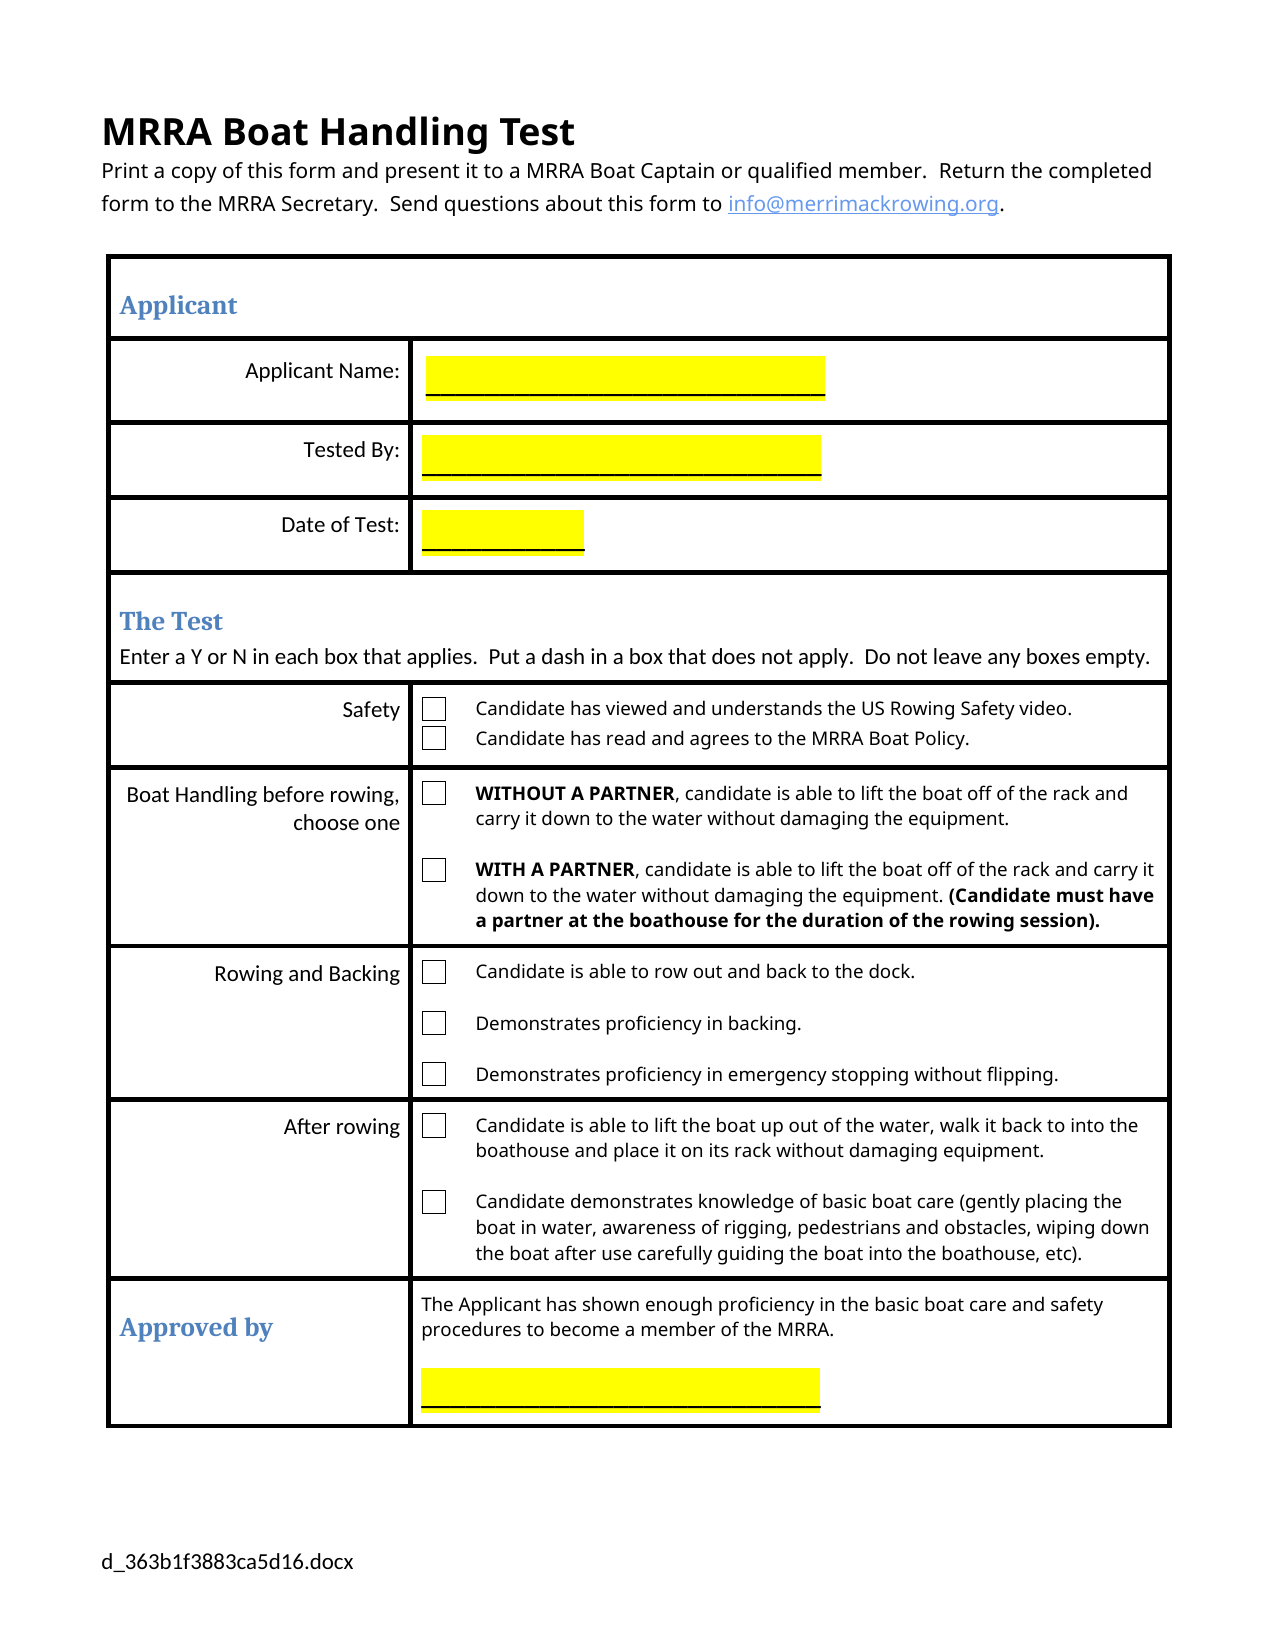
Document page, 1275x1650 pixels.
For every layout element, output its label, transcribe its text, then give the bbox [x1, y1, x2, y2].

table_cell Approved by [111, 1281, 408, 1423]
table_header Applicant [111, 259, 1167, 336]
table_cell ___________ [413, 500, 1167, 570]
text MRRA Boat Handling Test [101, 105, 1155, 156]
table_cell ___________________________ [413, 341, 1167, 420]
table_cell The Test Enter a Y or N in each box that applies. Put a dash in a box that does not apply. Do not leave any boxes empty. [111, 575, 1167, 680]
table_cell Safety [111, 685, 408, 765]
text Print a copy of this form and present it to a MRRA Boat Captain or qualified member. Return the completed form to the MRRA Secretary. Send questions about this form to info@merrimackrowing.org. [101, 156, 1155, 217]
table_cell Boat Handling before rowing, choose one [111, 770, 408, 944]
table_cell ___________________________ [413, 425, 1167, 495]
table_cell Candidate is able to lift the boat up out of the water, walk it back to into the boathouse and place it on its rack without damaging equipment. Candidate demonstrates knowledge of basic boat care (gently placing the boat in water, awareness of rigging, pedestrians and obstacles, wiping down the boat after use carefully guiding the boat into the boathouse, etc). [413, 1102, 1167, 1276]
table_cell Candidate has viewed and understands the US Rowing Safety video. Candidate has read and agrees to the MRRA Boat Policy. [413, 685, 1167, 765]
table_cell After rowing [111, 1102, 408, 1276]
table_cell WITHOUT A PARTNER, candidate is able to lift the boat off of the rack and carry it down to the water without damaging the equipment. WITH A PARTNER, candidate is able to lift the boat off of the rack and carry it down to the water without damaging the equipment. (Candidate must have a partner at the boathouse for the duration of the rowing session). [413, 770, 1167, 944]
table_cell The Applicant has shown enough proficiency in the basic boat care and safety procedures to become a member of the MRRA. ___________________________ [413, 1281, 1167, 1423]
table_cell Applicant Name: [111, 341, 408, 420]
table_cell Date of Test: [111, 500, 408, 570]
table_cell Tested By: [111, 425, 408, 495]
table_cell Candidate is able to row out and back to the dock. Demonstrates proficiency in backing. Demonstrates proficiency in emergency stopping without flipping. [413, 948, 1167, 1097]
table_cell Rowing and Backing [111, 948, 408, 1097]
